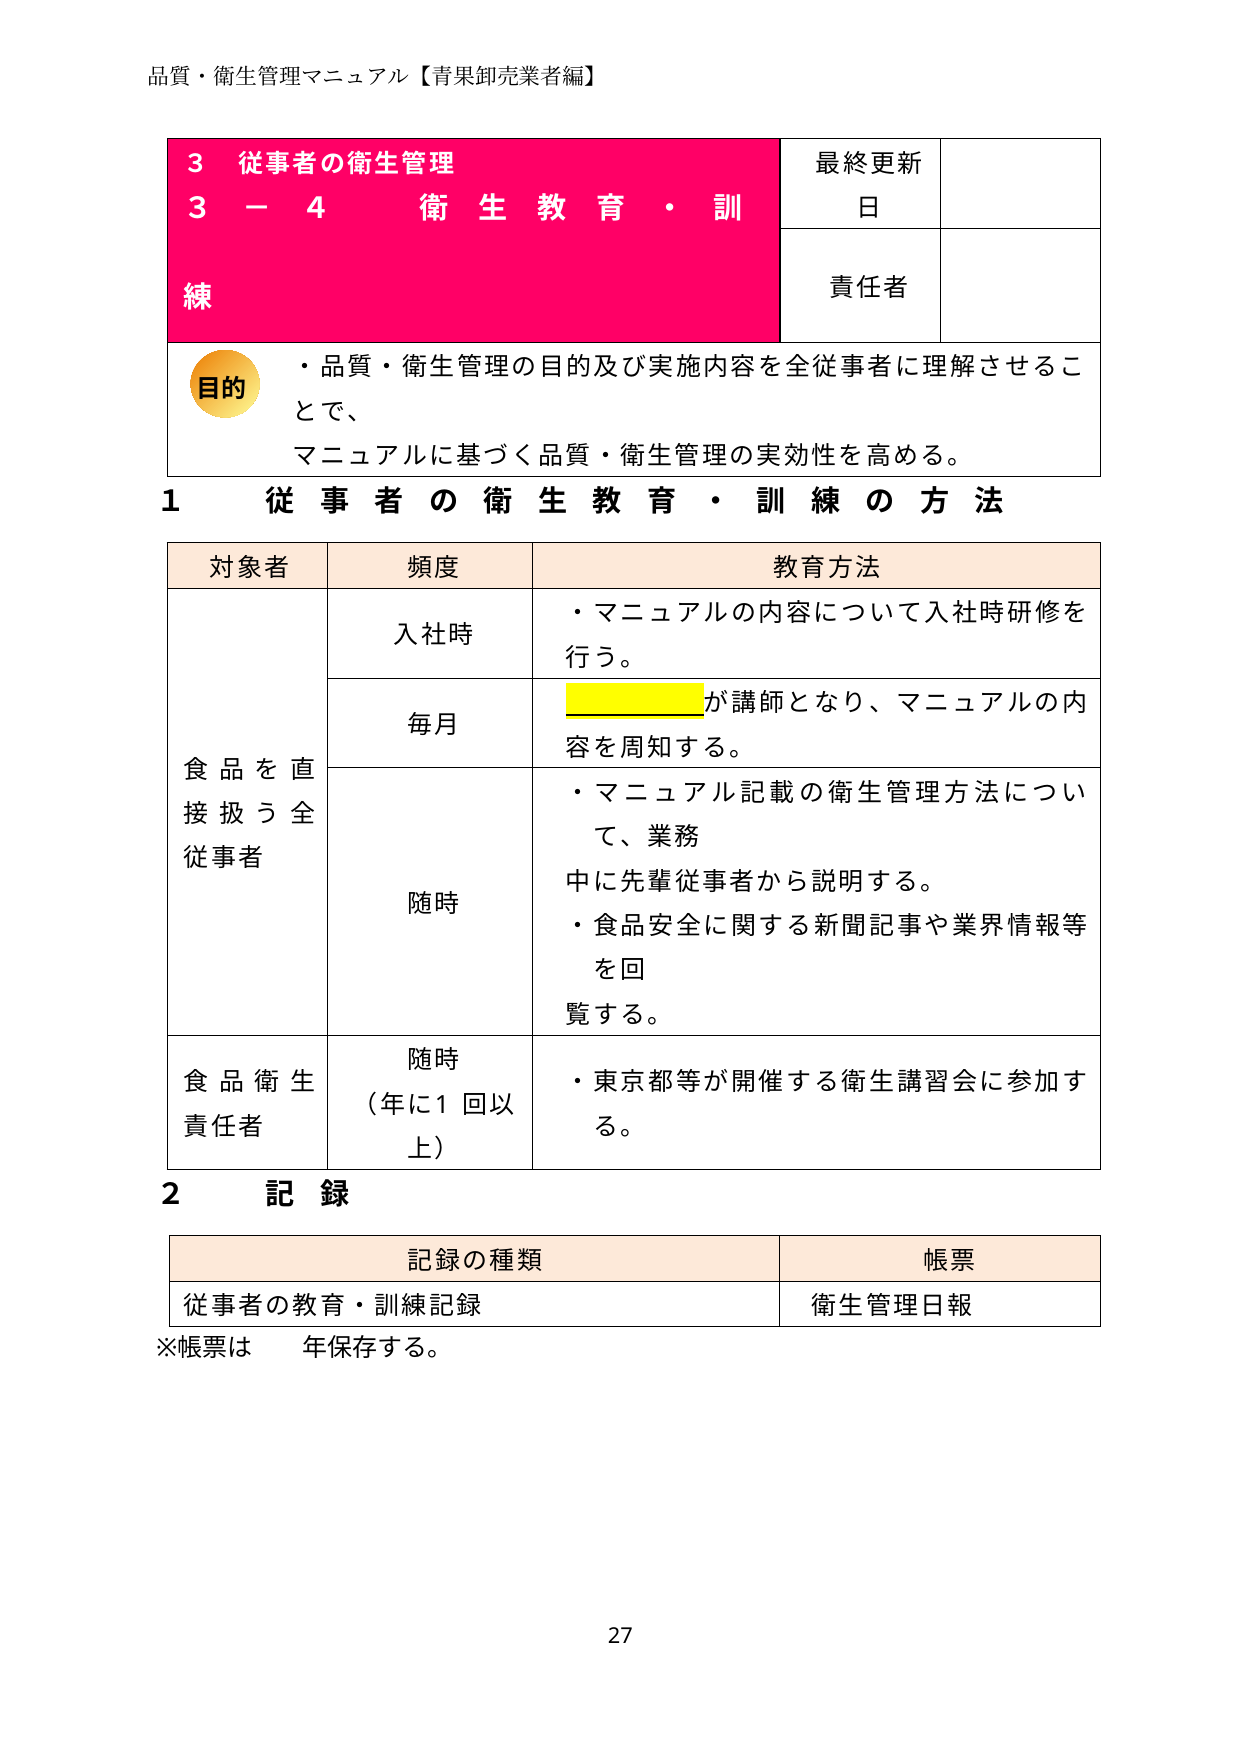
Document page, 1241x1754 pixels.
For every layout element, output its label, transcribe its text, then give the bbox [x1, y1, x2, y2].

text １ 従事者の衛生教育・訓練の方法 [156, 477, 1084, 521]
table_header 帳票 [780, 1236, 1100, 1281]
table_cell 毎月 [328, 679, 532, 767]
table_cell 随時 （年に1回以上） [328, 1036, 532, 1169]
table_cell [941, 229, 1100, 342]
table_cell 入社時 [328, 589, 532, 677]
table_cell 従事者の教育・訓練記録 [170, 1282, 779, 1326]
table_header [941, 139, 1100, 228]
text ※帳票は 年保存する。 [156, 1327, 1084, 1363]
table_header 教育方法 [533, 543, 1100, 588]
table_cell 責任者 [781, 229, 940, 342]
table_header 最終更新日 [781, 139, 940, 228]
table_cell ・品質・衛生管理の目的及び実施内容を全従事者に理解させることで、 マニュアルに基づく品質・衛生管理の実効性を高める。 [168, 343, 1100, 476]
table_cell ・東京都等が開催する衛生講習会に参加する。 [533, 1036, 1100, 1169]
table_cell ・マニュアルの内容について入社時研修を行う。 [533, 589, 1100, 677]
table_cell 随時 [328, 768, 532, 1034]
table_cell ・マニュアル記載の衛生管理方法について、業務 中に先輩従事者から説明する。 ・食品安全に関する新聞記事や業界情報等を回 覧する。 [533, 768, 1100, 1034]
table_cell 衛生管理日報 [780, 1282, 1100, 1326]
table_cell 食品衛生責任者 [168, 1036, 327, 1169]
table_header 頻度 [328, 543, 532, 588]
table_cell が講師となり、マニュアルの内容を周知する。 [533, 679, 1100, 767]
table_header 対象者 [168, 543, 327, 588]
table_cell 食品を直接扱う全従事者 [168, 589, 327, 1034]
table_header ３ 従事者の衛生管理 ３－４ 衛生教育・訓練 [168, 139, 779, 342]
table_header 記録の種類 [170, 1236, 779, 1281]
text ２ 記録 [156, 1170, 1084, 1214]
